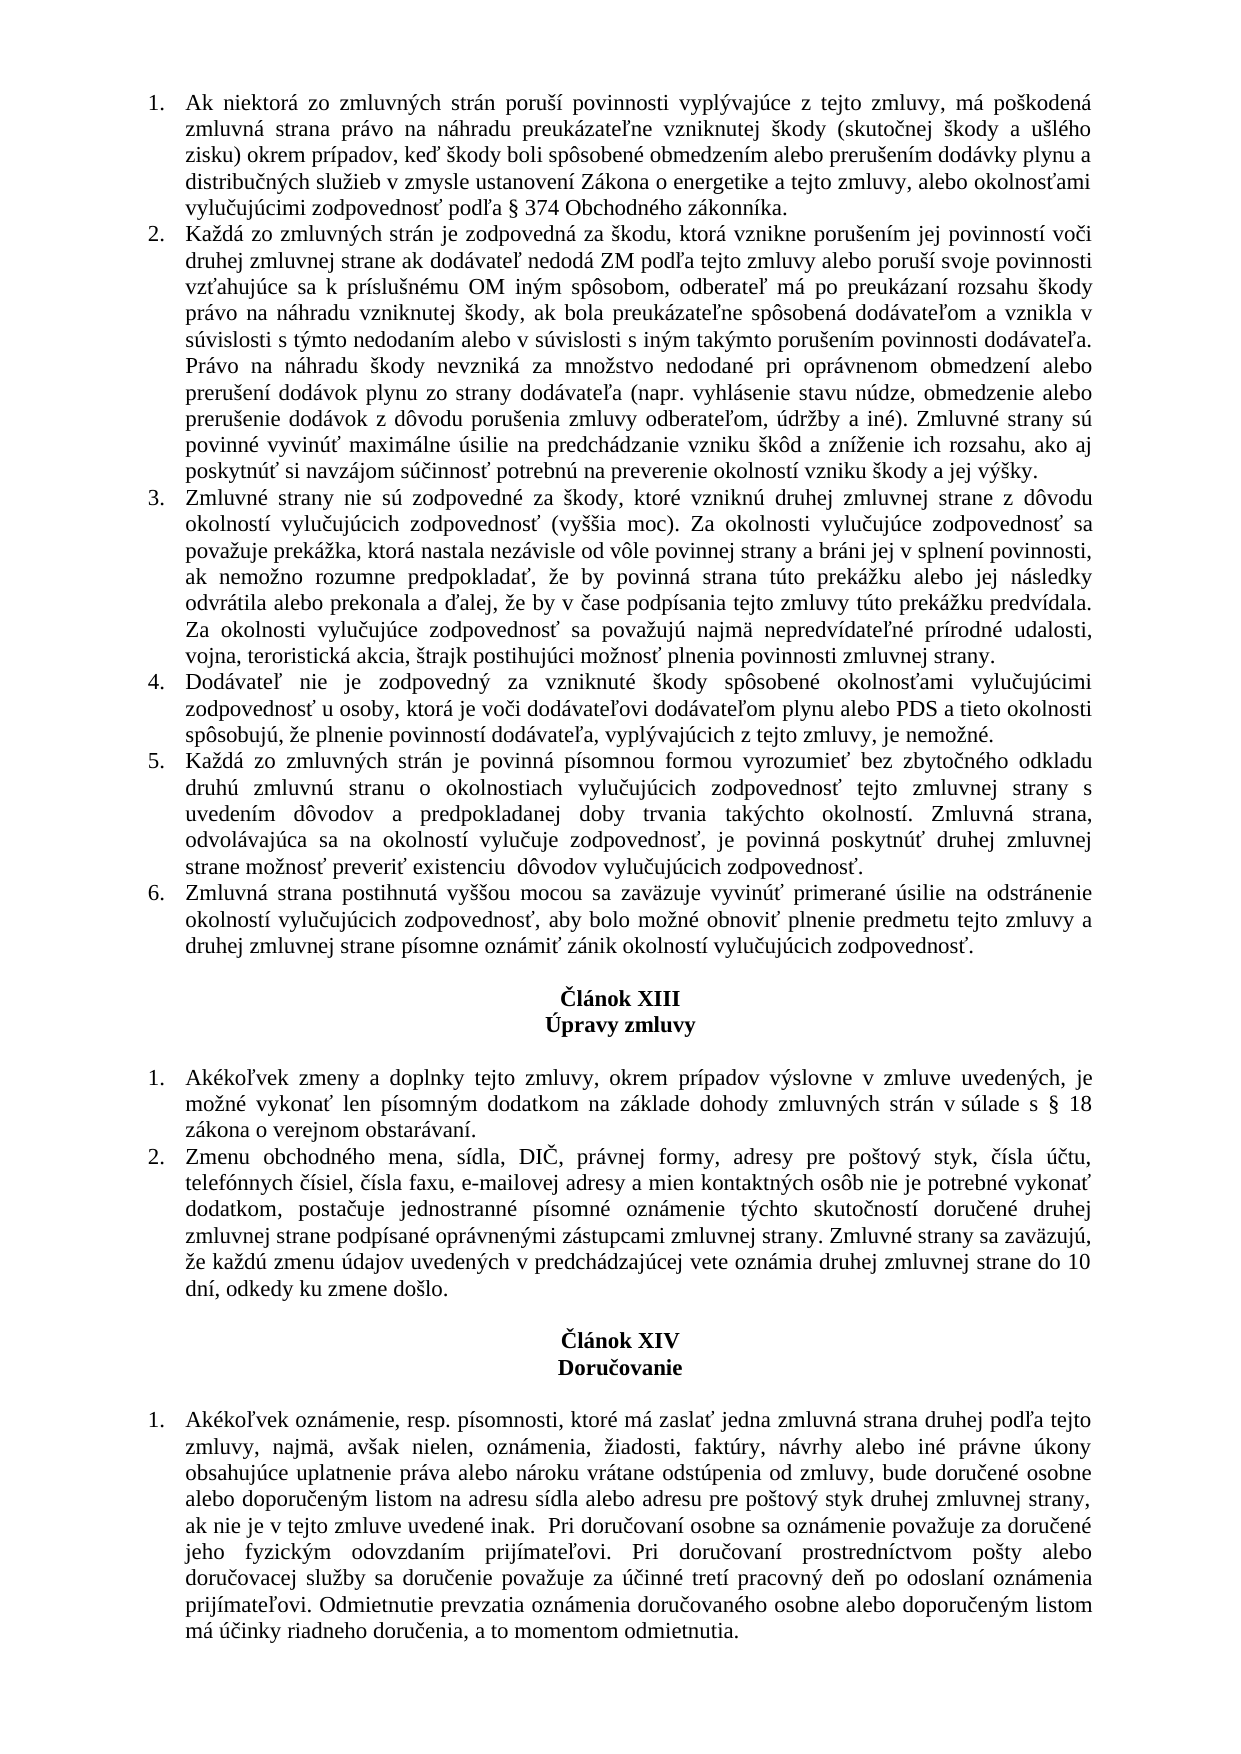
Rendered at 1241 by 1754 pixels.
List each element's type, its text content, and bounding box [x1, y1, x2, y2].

list Každá zo zmluvných strán je zodpovedná za škodu, ktorá vznikne porušením jej povinností voči druhej zmluvnej strane ak dodávateľ nedodá ZM podľa tejto zmluvy alebo poruší svoje povinnosti vzťahujúce sa k príslušnému OM iným spôsobom, odberateľ má po preukázaní rozsahu škody právo na náhradu vzniknutej škody, ak bola preukázateľne spôsobená dodávateľom a vznikla v súvislosti s týmto nedodaním alebo v súvislosti s iným takýmto porušením povinnosti dodávateľa. Právo na náhradu škody nevzniká za množstvo nedodané pri oprávnenom obmedzení alebo prerušení dodávok plynu zo strany dodávateľa (napr. vyhlásenie stavu núdze, obmedzenie alebo prerušenie dodávok z dôvodu porušenia zmluvy odberateľom, údržby a iné). Zmluvné strany sú povinné vyvinúť maximálne úsilie na predchádzanie vzniku škôd a zníženie ich rozsahu, ako aj poskytnúť si navzájom súčinnosť potrebnú na preverenie okolností vzniku škody a jej výšky. [148, 220, 1093, 484]
list Akékoľvek zmeny a doplnky tejto zmluvy, okrem prípadov výslovne v zmluve uvedených, je možné vykonať len písomným dodatkom na základe dohody zmluvných strán v súlade s § 18 zákona o verejnom obstarávaní. [148, 1064, 1093, 1143]
list Zmluvné strany nie sú zodpovedné za škody, ktoré vzniknú druhej zmluvnej strane z dôvodu okolností vylučujúcich zodpovednosť (vyššia moc). Za okolnosti vylučujúce zodpovednosť sa považuje prekážka, ktorá nastala nezávisle od vôle povinnej strany a bráni jej v splnení povinnosti, ak nemožno rozumne predpokladať, že by povinná strana túto prekážku alebo jej následky odvrátila alebo prekonala a ďalej, že by v čase podpísania tejto zmluvy túto prekážku predvídala. Za okolnosti vylučujúce zodpovednosť sa považujú najmä nepredvídateľné prírodné udalosti, vojna, teroristická akcia, štrajk postihujúci možnosť plnenia povinnosti zmluvnej strany. [148, 484, 1093, 668]
text Úpravy zmluvy [148, 1011, 1093, 1037]
text Článok XIV [148, 1327, 1093, 1354]
text Článok XIII [148, 985, 1093, 1011]
list Zmenu obchodného mena, sídla, DIČ, právnej formy, adresy pre poštový styk, čísla účtu, telefónnych čísiel, čísla faxu, e-mailovej adresy a mien kontaktných osôb nie je potrebné vykonať dodatkom, postačuje jednostranné písomné oznámenie týchto skutočností doručené druhej zmluvnej strane podpísané oprávnenými zástupcami zmluvnej strany. Zmluvné strany sa zaväzujú, že každú zmenu údajov uvedených v predchádzajúcej vete oznámia druhej zmluvnej strane do 10 dní, odkedy ku zmene došlo. [148, 1143, 1093, 1301]
list Zmluvná strana postihnutá vyššou mocou sa zaväzuje vyvinúť primerané úsilie na odstránenie okolností vylučujúcich zodpovednosť, aby bolo možné obnoviť plnenie predmetu tejto zmluvy a druhej zmluvnej strane písomne oznámiť zánik okolností vylučujúcich zodpovednosť. [148, 879, 1093, 958]
list Každá zo zmluvných strán je povinná písomnou formou vyrozumieť bez zbytočného odkladu druhú zmluvnú stranu o okolnostiach vylučujúcich zodpovednosť tejto zmluvnej strany s uvedením dôvodov a predpokladanej doby trvania takýchto okolností. Zmluvná strana, odvolávajúca sa na okolností vylučuje zodpovednosť, je povinná poskytnúť druhej zmluvnej strane možnosť preveriť existenciu dôvodov vylučujúcich zodpovednosť. [148, 747, 1093, 879]
text Doručovanie [148, 1354, 1093, 1380]
list Ak niektorá zo zmluvných strán poruší povinnosti vyplývajúce z tejto zmluvy, má poškodená zmluvná strana právo na náhradu preukázateľne vzniknutej škody (skutočnej škody a ušlého zisku) okrem prípadov, keď škody boli spôsobené obmedzením alebo prerušením dodávky plynu a distribučných služieb v zmysle ustanovení Zákona o energetike a tejto zmluvy, alebo okolnosťami vylučujúcimi zodpovednosť podľa § 374 Obchodného zákonníka. [148, 89, 1093, 220]
list Akékoľvek oznámenie, resp. písomnosti, ktoré má zaslať jedna zmluvná strana druhej podľa tejto zmluvy, najmä, avšak nielen, oznámenia, žiadosti, faktúry, návrhy alebo iné právne úkony obsahujúce uplatnenie práva alebo nároku vrátane odstúpenia od zmluvy, bude doručené osobne alebo doporučeným listom na adresu sídla alebo adresu pre poštový styk druhej zmluvnej strany, ak nie je v tejto zmluve uvedené inak. Pri doručovaní osobne sa oznámenie považuje za doručené jeho fyzickým odovzdaním prijímateľovi. Pri doručovaní prostredníctvom pošty alebo doručovacej služby sa doručenie považuje za účinné tretí pracovný deň po odoslaní oznámenia prijímateľovi. Odmietnutie prevzatia oznámenia doručovaného osobne alebo doporučeným listom má účinky riadneho doručenia, a to momentom odmietnutia. [148, 1406, 1093, 1643]
list Dodávateľ nie je zodpovedný za vzniknuté škody spôsobené okolnosťami vylučujúcimi zodpovednosť u osoby, ktorá je voči dodávateľovi dodávateľom plynu alebo PDS a tieto okolnosti spôsobujú, že plnenie povinností dodávateľa, vyplývajúcich z tejto zmluvy, je nemožné. [148, 668, 1093, 747]
